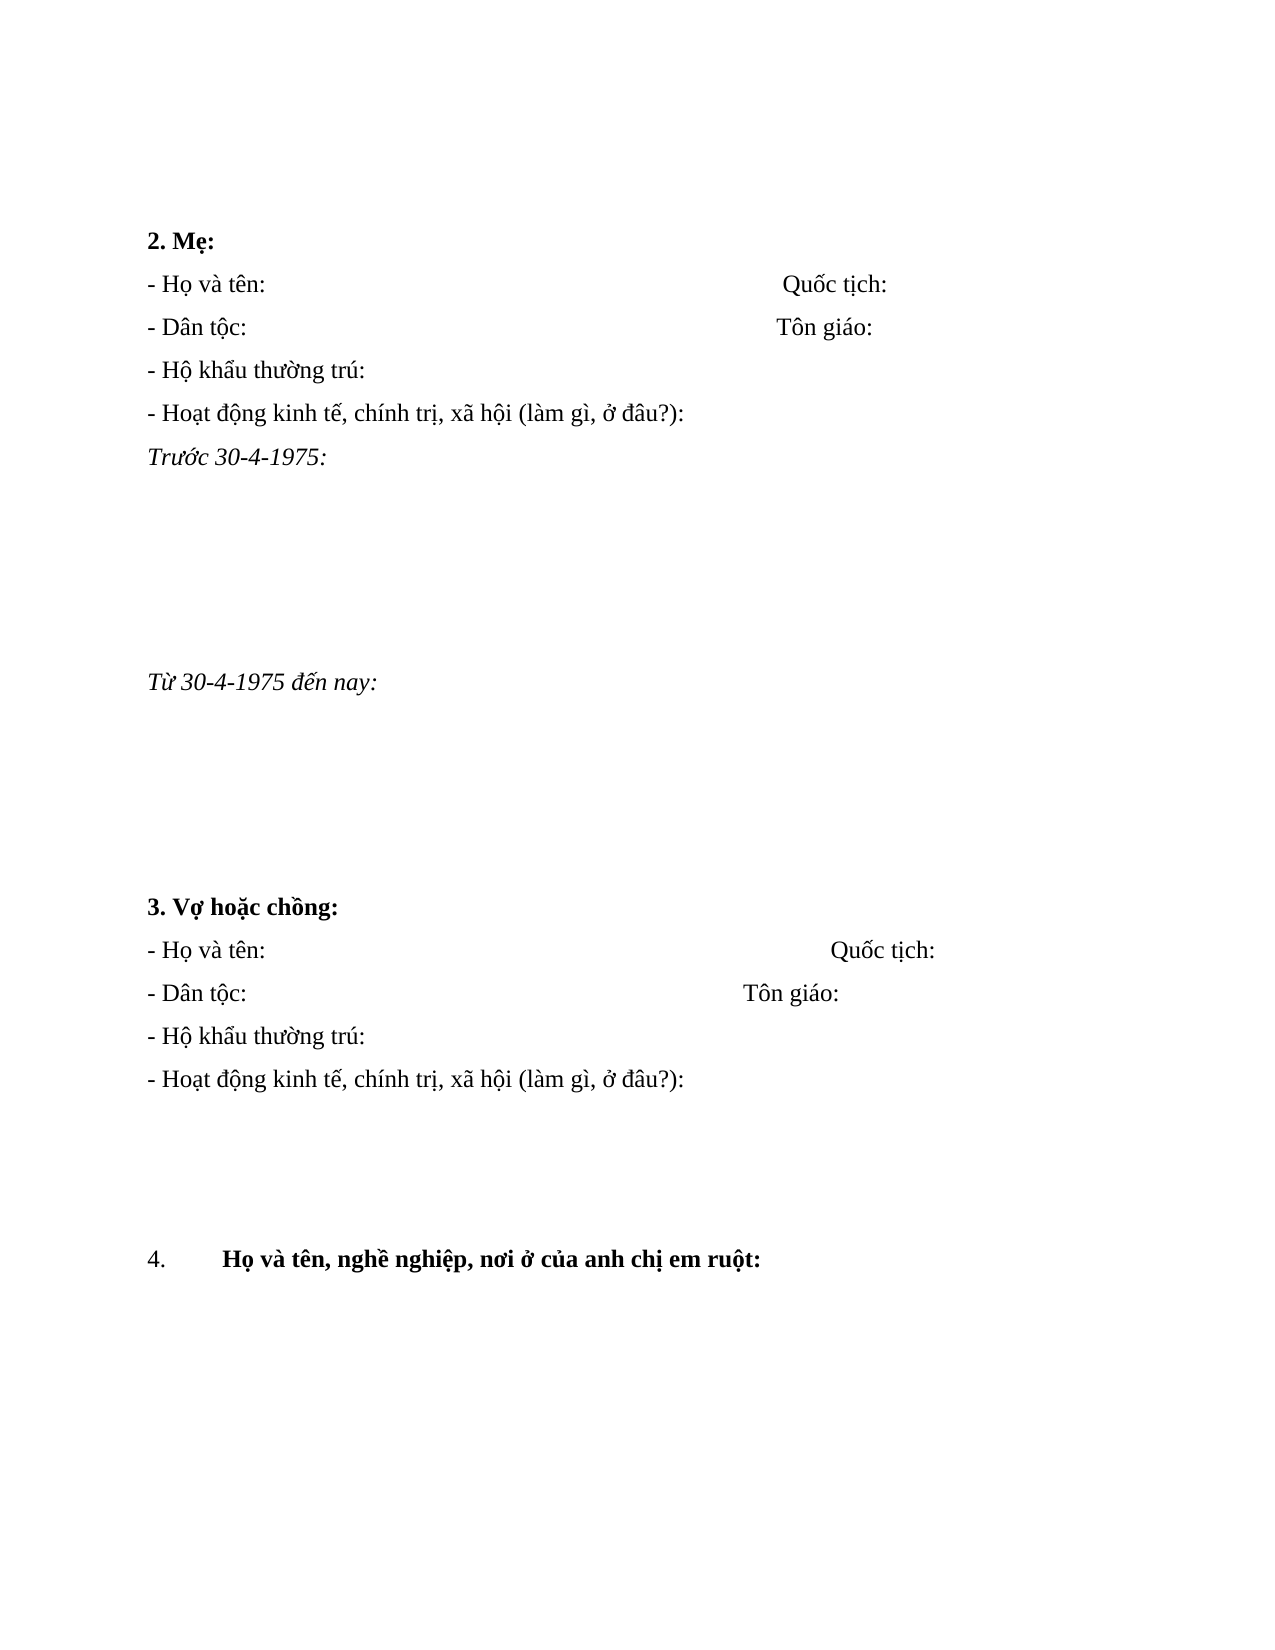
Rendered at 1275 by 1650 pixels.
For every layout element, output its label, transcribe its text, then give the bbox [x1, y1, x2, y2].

text - Hộ khẩu thường trú: [147, 355, 1128, 384]
text - Họ và tên: Quốc tịch: [147, 269, 1128, 298]
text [147, 398, 1128, 427]
text - Dân tộc: Tôn giáo: [147, 312, 1128, 341]
text - Họ và tên: Quốc tịch: [147, 935, 1128, 964]
text Trước 30-4-1975: [147, 442, 1128, 470]
text - Dân tộc: Tôn giáo: [147, 978, 1128, 1007]
text - Hộ khẩu thường trú: [147, 1021, 1128, 1050]
list Họ và tên, nghề nghiệp, nơi ở của anh chị em ruột: [147, 1244, 1128, 1273]
text Từ 30-4-1975 đến nay: [147, 667, 1128, 696]
text 3. Vợ hoặc chồng: [147, 892, 1128, 921]
text 2. Mẹ: [147, 226, 1128, 255]
text - Hoạt động kinh tế, chính trị, xã hội (làm gì, ở đâu?): [147, 1064, 1128, 1093]
